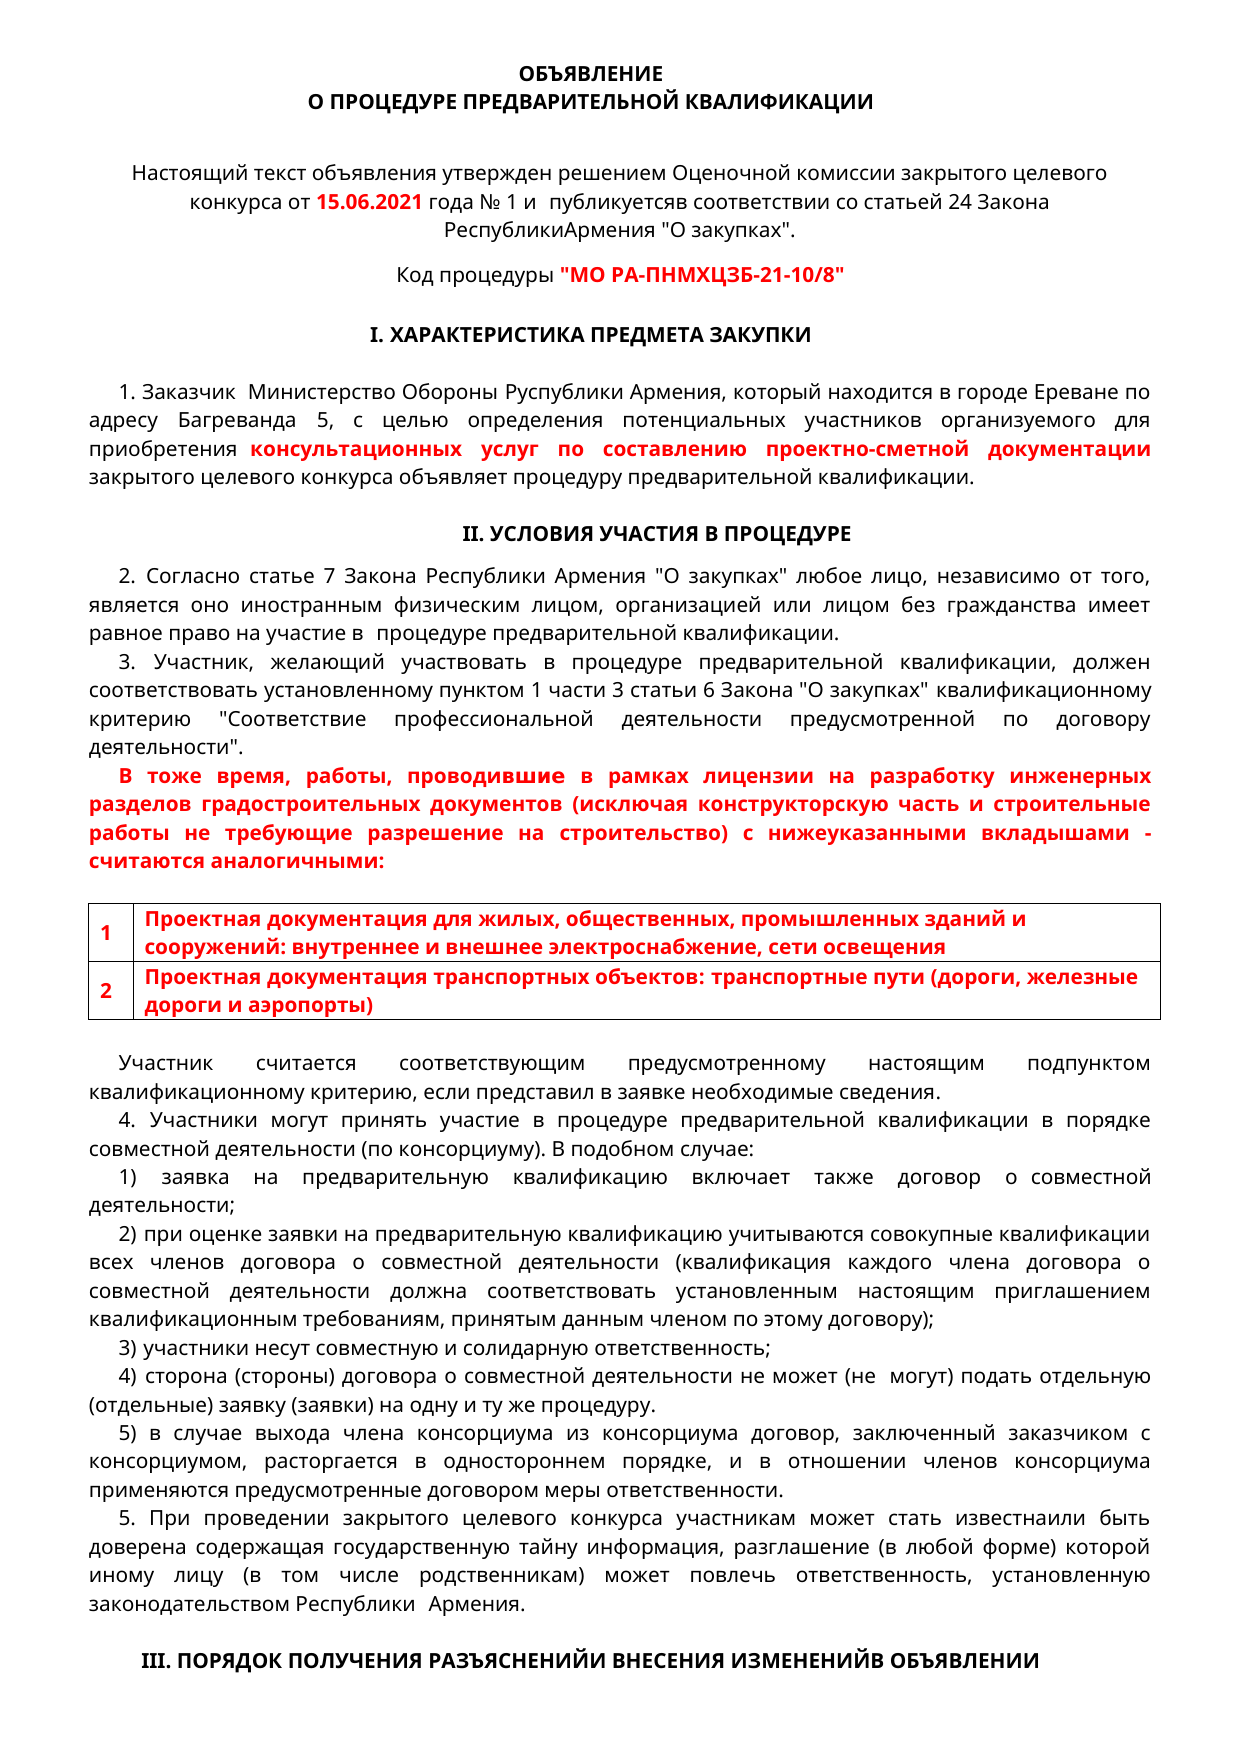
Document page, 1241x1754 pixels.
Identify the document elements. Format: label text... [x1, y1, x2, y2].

text 4. Участники могут принять участие в процедуре предварительной квалификации в порядке совместной деятельности (по консорциуму). В подобном случае: [89, 1105, 1152, 1162]
text 3. Участник, желающий участвовать в процедуре предварительной квалификации, должен соответствовать установленному пунктом 1 части 3 статьи 6 Закона "О закупках" квалификационному критерию "Соответствие профессиональной деятельности предусмотренной по договору деятельности". [89, 647, 1152, 761]
text III. ПОРЯДОК ПОЛУЧЕНИЯ РАЗЪЯСНЕНИЙИ ВНЕСЕНИЯ ИЗМЕНЕНИЙВ ОБЪЯВЛЕНИИ [89, 1646, 1093, 1674]
text 1) заявка на предварительную квалификацию включает также договор о совместной деятельности; [89, 1162, 1152, 1219]
text 2) при оценке заявки на предварительную квалификацию учитываются совокупные квалификации всех членов договора о совместной деятельности (квалификация каждого члена договора о совместной деятельности должна соответствовать установленным настоящим приглашением квалификационным требованиям, принятым данным членом по этому договору); [89, 1219, 1152, 1333]
text 1. Заказчик Министерство Обороны Руспублики Армения, который находится в городе Ереване по адресу Багреванда 5, с целью определения потенциальных участников организуемого для приобретения консультационных услуг по составлению проектно-сметной документации закрытого целевого конкурса объявляет процедуру предварительной квалификации. [89, 377, 1152, 491]
text Участник считается соответствующим предусмотренному настоящим подпунктом квалификационному критерию, если представил в заявке необходимые сведения. [89, 1048, 1152, 1105]
table_cell Проектная документация транспортных объектов: транспортные пути (дороги, железные дороги и аэропорты) [134, 962, 1160, 1019]
text В тоже время, работы, проводившие в рамках лицензии на разработку инженерных разделов градостроительных документов (исключая конструкторскую часть и строительные работы не требующие разрешение на строительство) с нижеуказанными вкладышами - считаются аналогичными: [89, 761, 1152, 874]
text Код процедуры "МО РА-ПНМХЦЗБ-21-10/8" [148, 261, 1093, 289]
text Настоящий текст объявления утвержден решением Оценочной комиссии закрытого целевого конкурса от 15.06.2021 года № 1 и публикуетсяв соответствии со статьей 24 Закона РеспубликиАрмения "О закупках". [89, 158, 1151, 244]
text II. УСЛОВИЯ УЧАСТИЯ В ПРОЦЕДУРЕ [89, 519, 1152, 547]
text 3) участники несут совместную и солидарную ответственность; [89, 1333, 1152, 1361]
text 2. Согласно статье 7 Закона Республики Армения "О закупках" любое лицо, независимо от того, является оно иностранным физическим лицом, организацией или лицом без гражданства имеет равное право на участие в процедуре предварительной квалификации. [89, 562, 1152, 647]
text О ПРОЦЕДУРЕ ПРЕДВАРИТЕЛЬНОЙ КВАЛИФИКАЦИИ [89, 87, 1093, 116]
table_header 1 [89, 904, 133, 961]
table_header Проектная документация для жилых, общественных, промышленных зданий и сооружений: внутреннее и внешнее электроснабжение, сети освещения [134, 904, 1160, 961]
list ХАРАКТЕРИСТИКА ПРЕДМЕТА ЗАКУПКИ [89, 320, 1093, 348]
text ОБЪЯВЛЕНИЕ [89, 59, 1093, 87]
table_cell 2 [89, 962, 133, 1019]
text 4) сторона (стороны) договора о совместной деятельности не может (не могут) подать отдельную (отдельные) заявку (заявки) на одну и ту же процедуру. [89, 1361, 1152, 1418]
text 5. При проведении закрытого целевого конкурса участникам может стать известнаили быть доверена содержащая государственную тайну информация, разглашение (в любой форме) которой иному лицу (в том числе родственникам) может повлечь ответственность, установленную законодательством Республики Армения. [89, 1503, 1152, 1617]
text 5) в случае выхода члена консорциума из консорциума договор, заключенный заказчиком с консорциумом, расторгается в одностороннем порядке, и в отношении членов консорциума применяются предусмотренные договором меры ответственности. [89, 1418, 1152, 1503]
